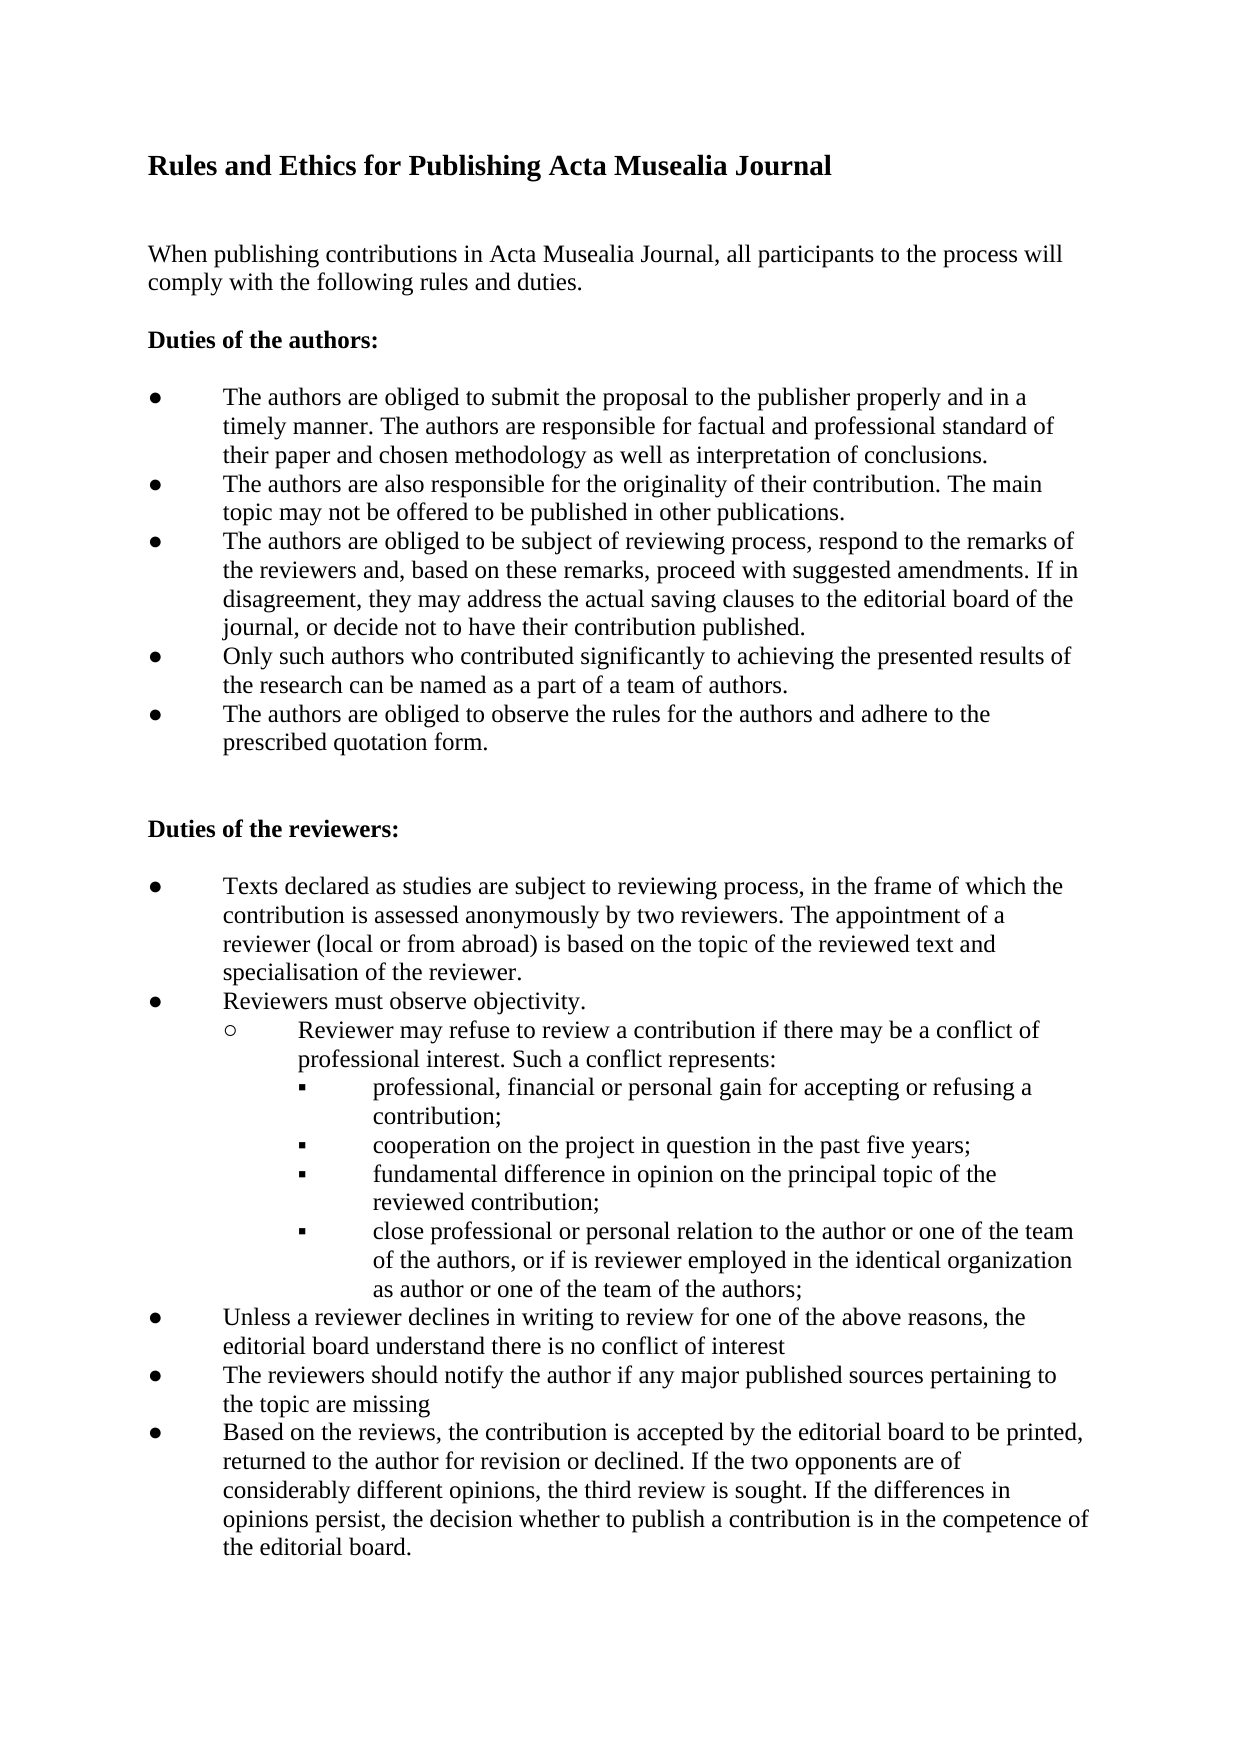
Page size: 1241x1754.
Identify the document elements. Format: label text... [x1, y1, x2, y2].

text Duties of the authors: [148, 325, 1093, 354]
text ▪ close professional or personal relation to the author or one of the team of the authors, or if is reviewer employed in the identical organization as author or one of the team of the authors; [298, 1216, 1093, 1302]
text ● The authors are obliged to observe the rules for the authors and adhere to the prescribed quotation form. [148, 699, 1093, 756]
text ● Only such authors who contributed significantly to achieving the presented results of the research can be named as a part of a team of authors. [148, 641, 1093, 699]
text ● The authors are obliged to be subject of reviewing process, respond to the remarks of the reviewers and, based on these remarks, proceed with suggested amendments. If in disagreement, they may address the actual saving clauses to the editorial board of the journal, or decide not to have their contribution published. [148, 526, 1093, 641]
text ● The authors are obliged to submit the proposal to the publisher properly and in a timely manner. The authors are responsible for factual and professional standard of their paper and chosen methodology as well as interpretation of conclusions. [148, 382, 1093, 469]
text ▪ professional, financial or personal gain for accepting or refusing a contribution; [298, 1072, 1093, 1130]
text Duties of the reviewers: [148, 814, 1093, 842]
text When publishing contributions in Acta Musealia Journal, all participants to the process will comply with the following rules and duties. [148, 239, 1093, 296]
text ● The reviewers should notify the author if any major published sources pertaining to the topic are missing [148, 1360, 1093, 1417]
text ● Reviewers must observe objectivity. [148, 986, 1093, 1015]
text Rules and Ethics for Publishing Acta Musealia Journal [148, 148, 1093, 181]
text ▪ fundamental difference in opinion on the principal topic of the reviewed contribution; [298, 1159, 1093, 1216]
text ● The authors are also responsible for the originality of their contribution. The main topic may not be offered to be published in other publications. [148, 469, 1093, 526]
text ● Based on the reviews, the contribution is accepted by the editorial board to be printed, returned to the author for revision or declined. If the two opponents are of considerably different opinions, the third review is sought. If the differences in opinions persist, the decision whether to publish a contribution is in the competence of the editorial board. [148, 1417, 1093, 1561]
text ○ Reviewer may refuse to review a contribution if there may be a conflict of professional interest. Such a conflict represents: [223, 1015, 1093, 1072]
text ● Texts declared as studies are subject to reviewing process, in the frame of which the contribution is assessed anonymously by two reviewers. The appointment of a reviewer (local or from abroad) is based on the topic of the reviewed text and specialisation of the reviewer. [148, 871, 1093, 986]
text ▪ cooperation on the project in question in the past five years; [298, 1130, 1093, 1159]
text ● Unless a reviewer declines in writing to review for one of the above reasons, the editorial board understand there is no conflict of interest [148, 1302, 1093, 1360]
